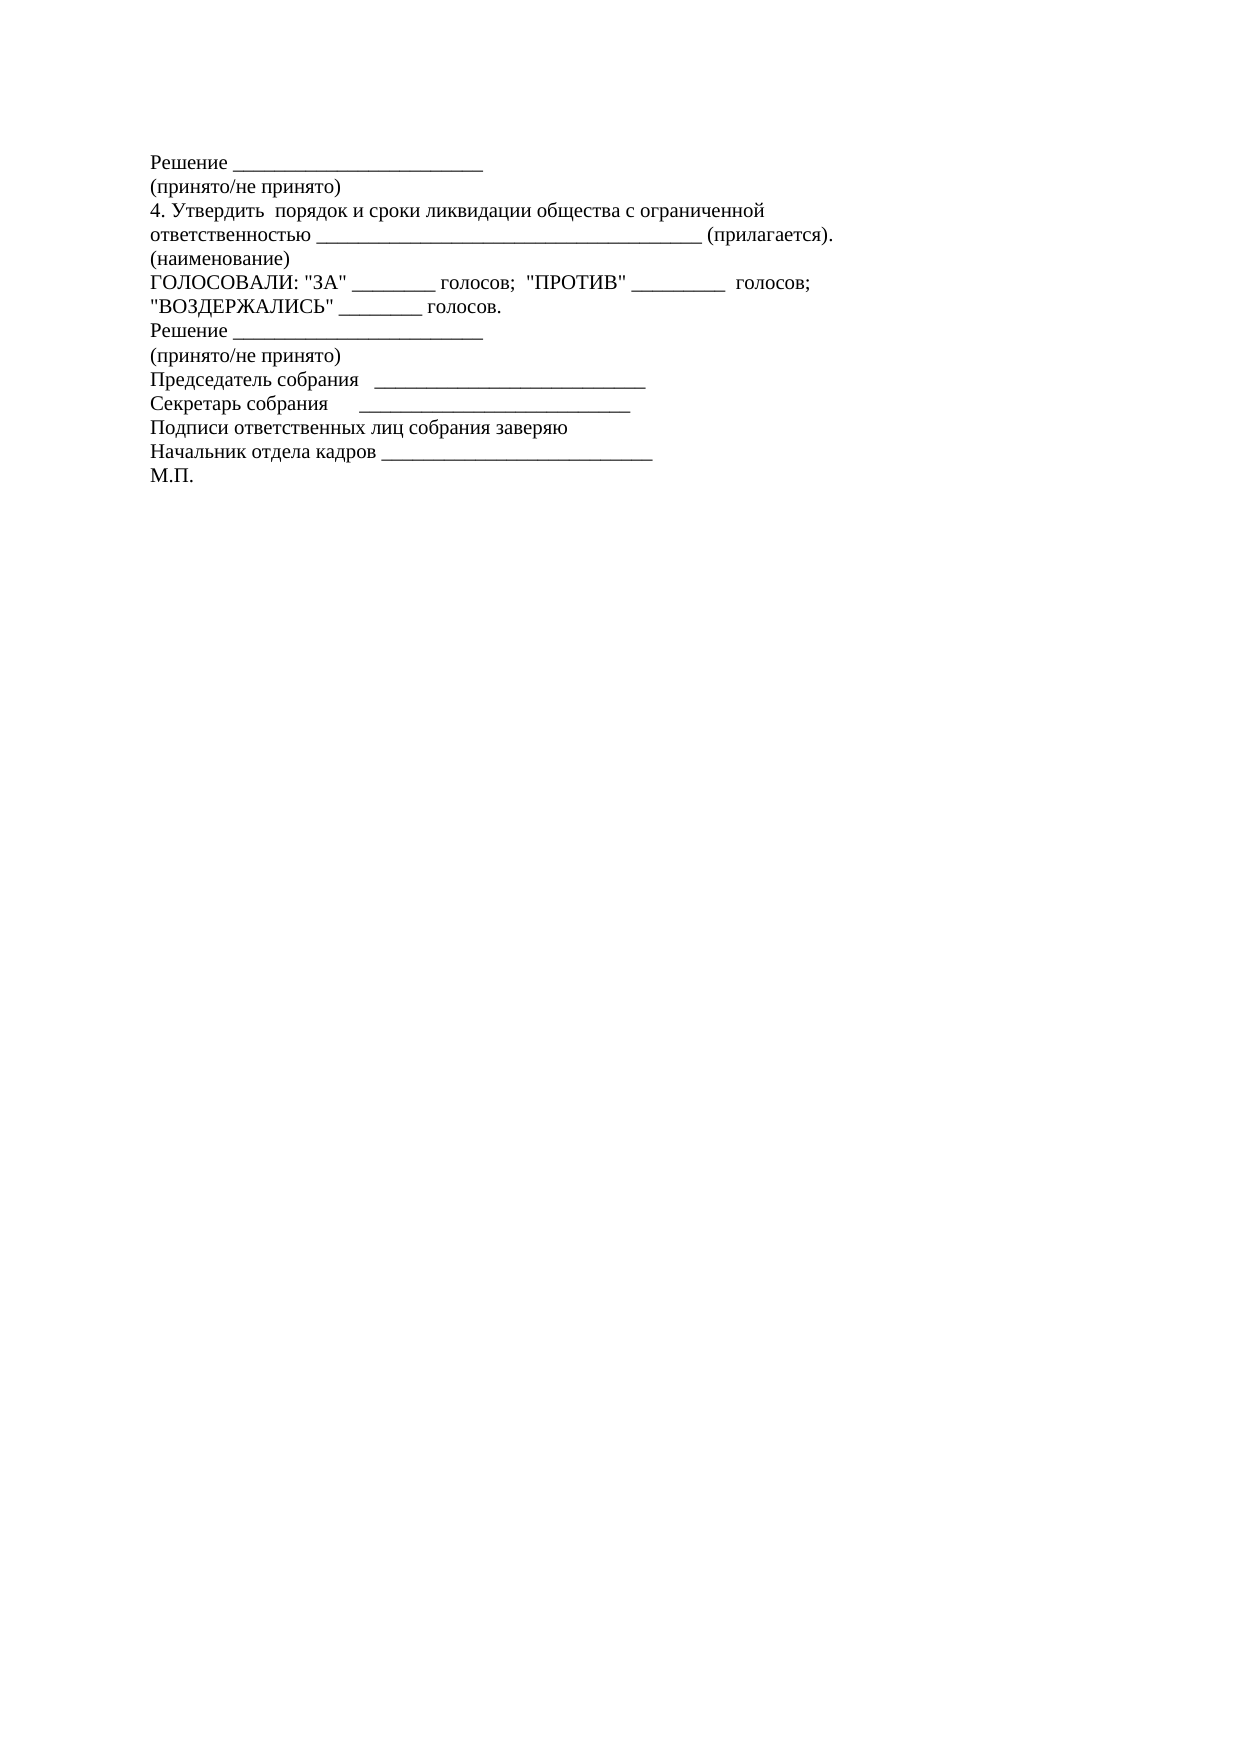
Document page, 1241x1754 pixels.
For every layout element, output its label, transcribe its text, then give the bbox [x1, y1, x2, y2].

text ГОЛОСОВАЛИ: "ЗА" ________ голосов; "ПРОТИВ" _________ голосов; [150, 270, 1090, 294]
text Начальник отдела кадров __________________________ [150, 439, 1090, 463]
text Подписи ответственных лиц собрания заверяю [150, 415, 1090, 439]
text (наименование) [150, 246, 1090, 270]
text 4. Утвердить порядок и сроки ликвидации общества с ограниченной [150, 198, 1090, 222]
text (принято/не принято) [150, 174, 1090, 198]
text (принято/не принято) [150, 342, 1090, 367]
text Председатель собрания __________________________ [150, 367, 1090, 391]
text М.П. [150, 463, 1090, 487]
text Секретарь собрания __________________________ [150, 391, 1090, 415]
text "ВОЗДЕРЖАЛИСЬ" ________ голосов. [150, 294, 1090, 318]
text Решение ________________________ [150, 318, 1090, 342]
text Решение ________________________ [150, 150, 1090, 174]
text ответственностью _____________________________________ (прилагается). [150, 222, 1090, 246]
